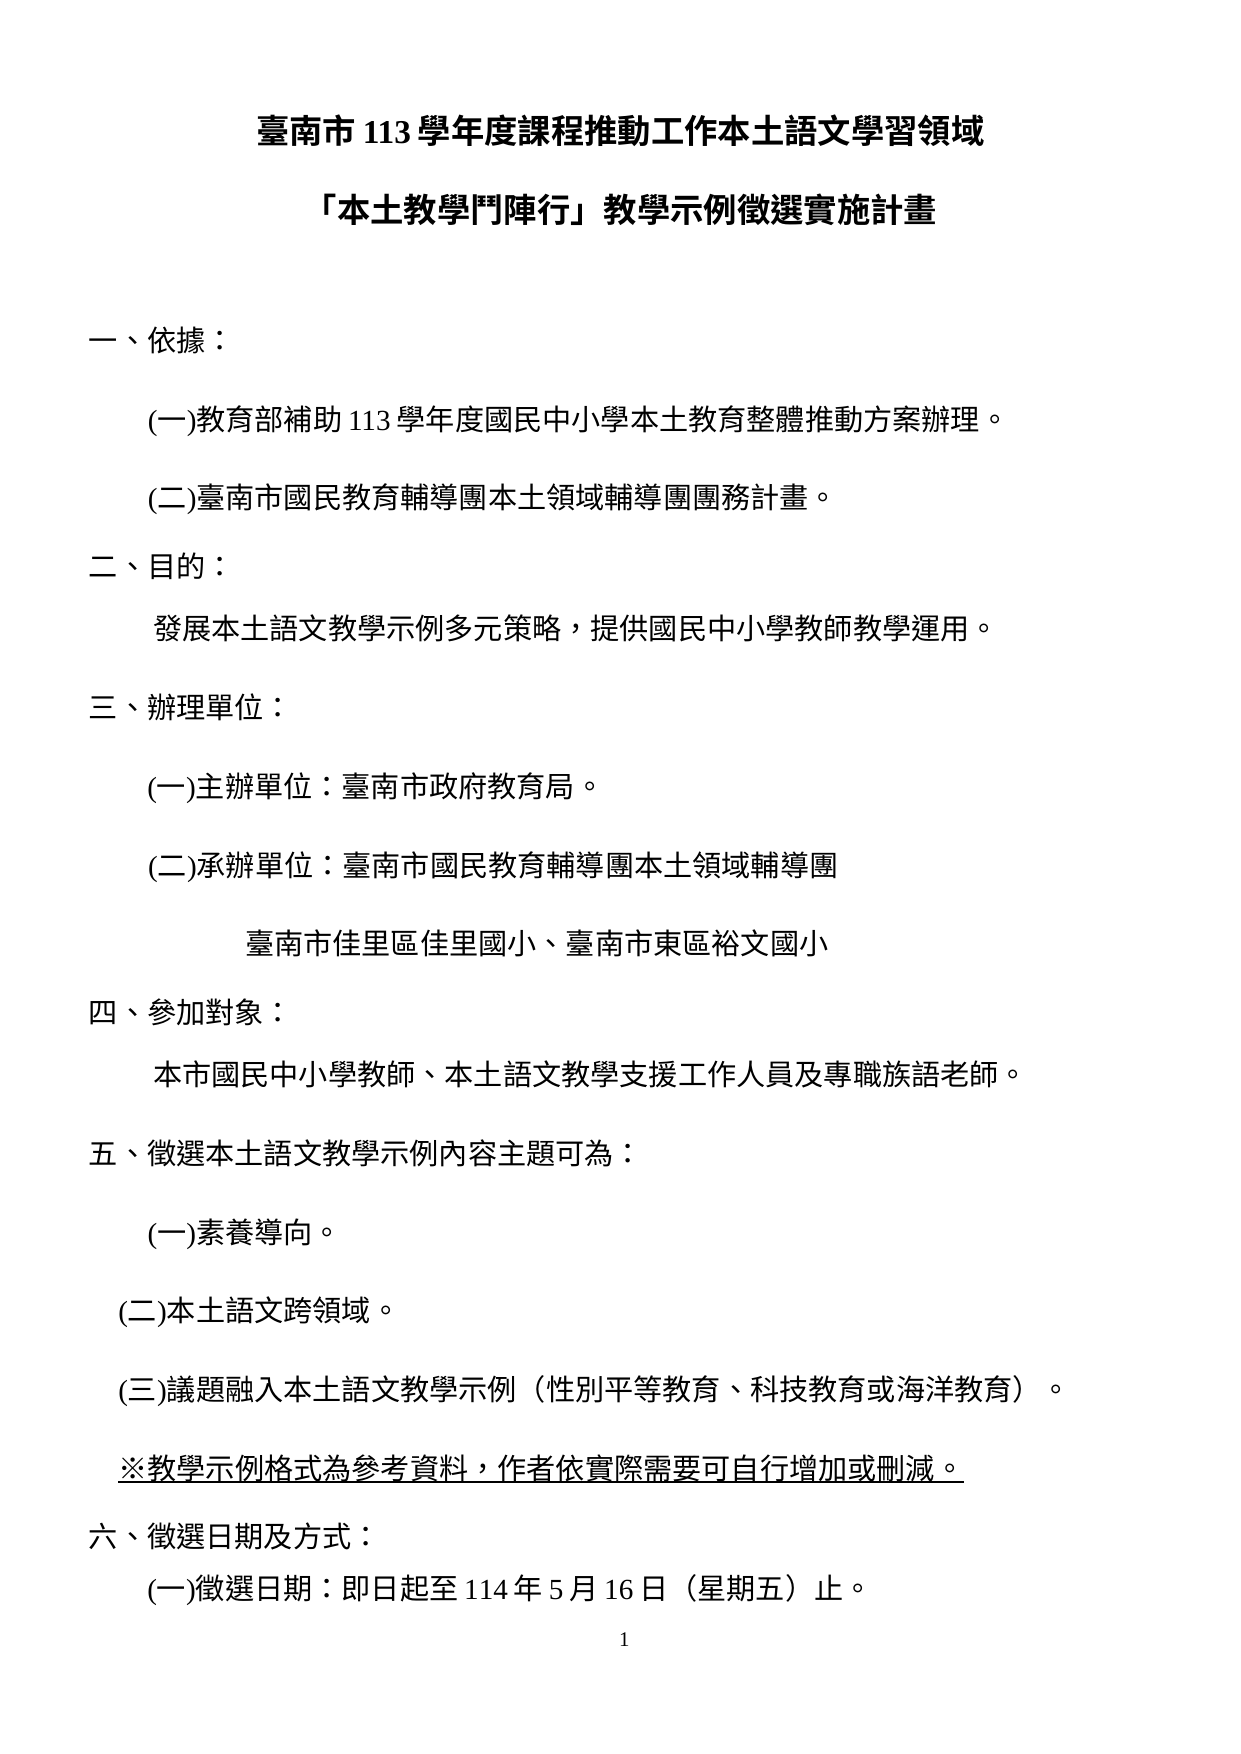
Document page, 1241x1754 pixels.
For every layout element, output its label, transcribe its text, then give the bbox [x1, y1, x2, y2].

text ※教學示例格式為參考資料，作者依實際需要可自行增加或刪減。 [89, 1427, 1152, 1506]
text (二)臺南市國民教育輔導團本土領域輔導團團務計畫。 [148, 457, 1152, 536]
text 二、目的： [89, 536, 1152, 588]
text (三)議題融入本土語文教學示例（性別平等教育、科技教育或海洋教育）。 [89, 1348, 1152, 1427]
text 臺南市113學年度課程推動工作本土語文學習領域 [89, 90, 1152, 168]
text 六、徵選日期及方式： [89, 1506, 1152, 1558]
text (一)素養導向。 [89, 1191, 1152, 1270]
text (一)徵選日期：即日起至114年5月16日（星期五）止。 [89, 1558, 1152, 1610]
text 三、辦理單位： [89, 666, 1152, 745]
text 本市國民中小學教師、本土語文教學支援工作人員及專職族語老師。 [153, 1033, 1152, 1112]
text 一、依據： [89, 299, 1152, 378]
text (一)主辦單位：臺南市政府教育局。 [89, 745, 1152, 824]
text 四、參加對象： [89, 981, 1152, 1033]
text 發展本土語文教學示例多元策略，提供國民中小學教師教學運用。 [153, 588, 1152, 666]
text (二)承辦單位：臺南市國民教育輔導團本土領域輔導團 [148, 824, 1152, 903]
text (二)本土語文跨領域。 [89, 1270, 1152, 1348]
text (一)教育部補助113學年度國民中小學本土教育整體推動方案辦理。 [148, 378, 1152, 457]
text 「本土教學鬥陣行」教學示例徵選實施計畫 [89, 168, 1152, 247]
text 五、徵選本土語文教學示例內容主題可為： [89, 1112, 1152, 1191]
text 臺南市佳里區佳里國小、臺南市東區裕文國小 [148, 903, 1152, 981]
